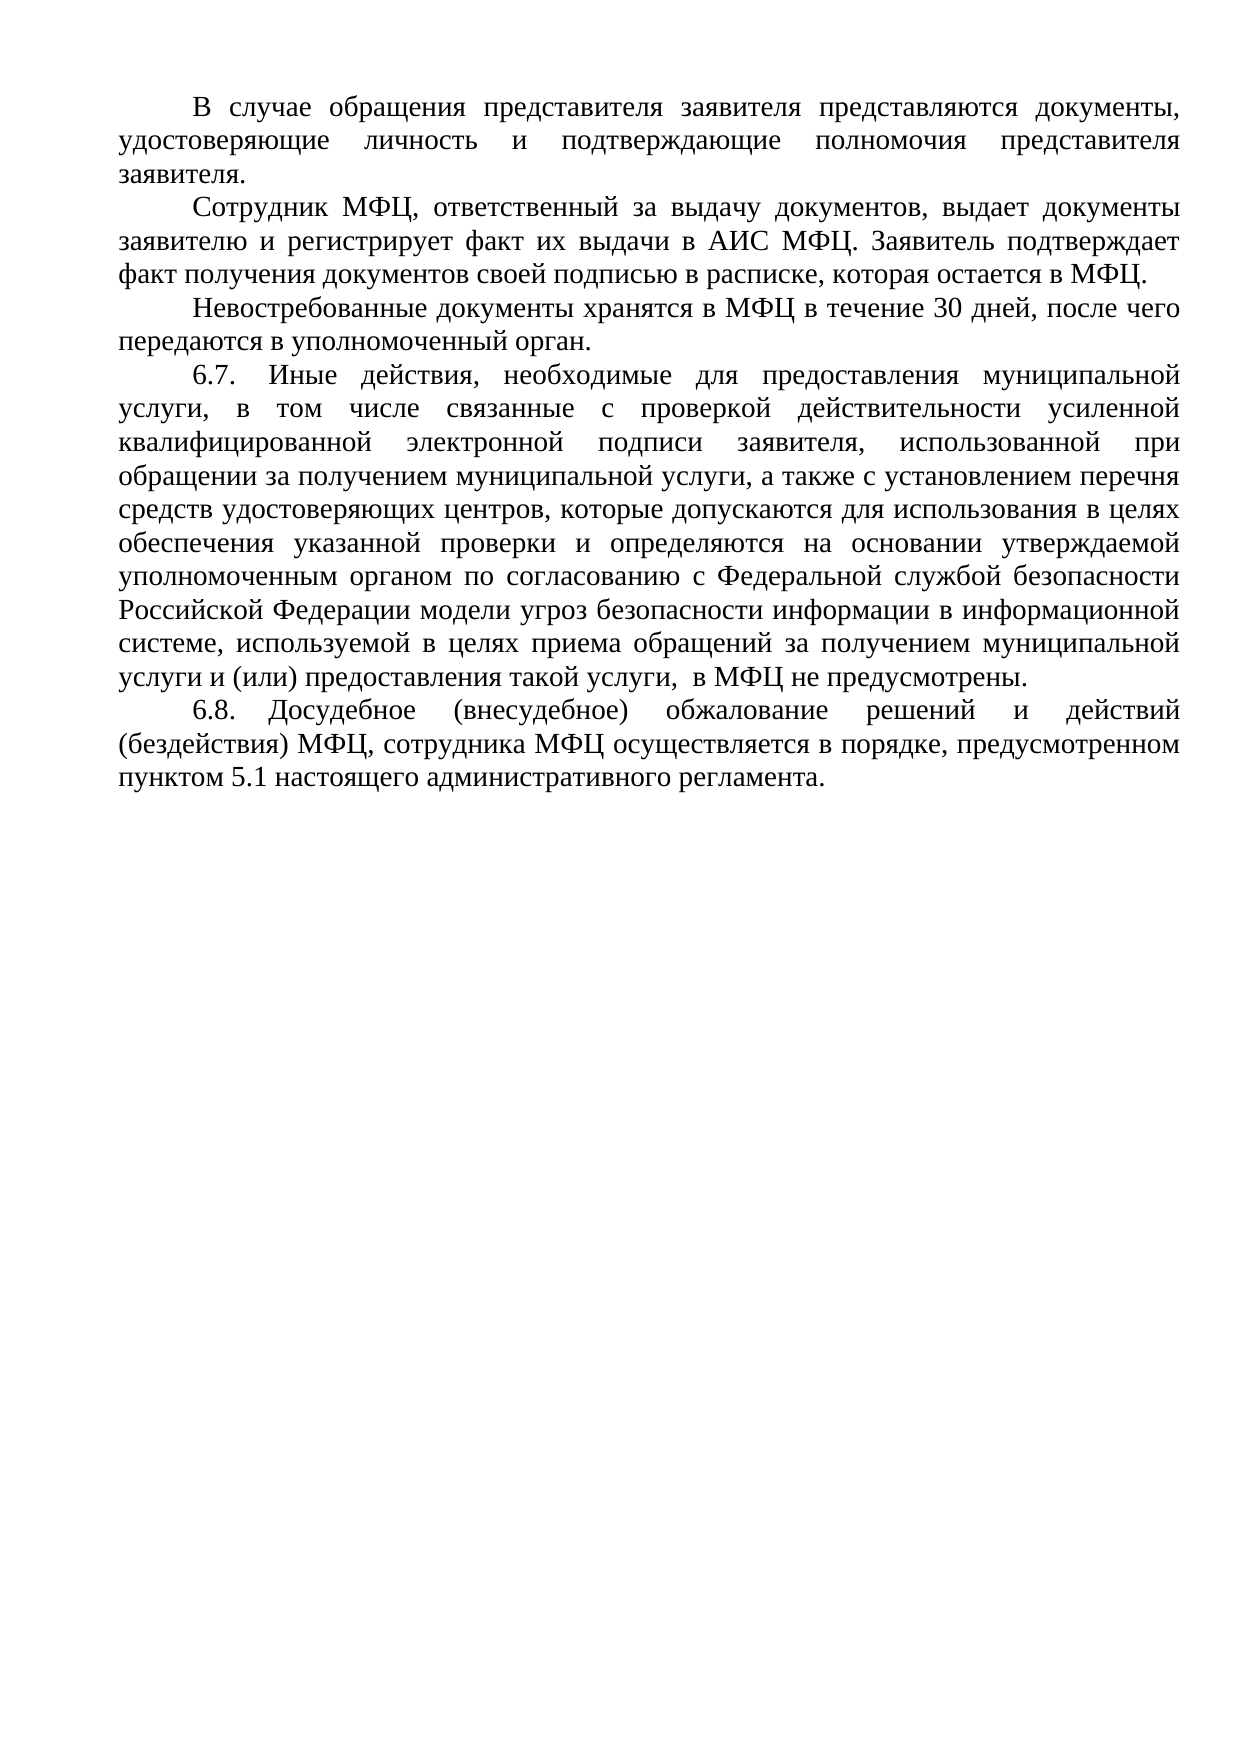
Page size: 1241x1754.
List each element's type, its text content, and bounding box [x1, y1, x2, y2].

list Иные действия, необходимые для предоставления муниципальной услуги, в том числе связанные с проверкой действительности усиленной квалифицированной электронной подписи заявителя, использованной при обращении за получением муниципальной услуги, а также с установлением перечня средств удостоверяющих центров, которые допускаются для использования в целях обеспечения указанной проверки и определяются на основании утверждаемой уполномоченным органом по согласованию с Федеральной службой безопасности Российской Федерации модели угроз безопасности информации в информационной системе, используемой в целях приема обращений за получением муниципальной услуги и (или) предоставления такой услуги, в МФЦ не предусмотрены. [118, 357, 1181, 692]
text Невостребованные документы хранятся в МФЦ в течение 30 дней, после чего передаются в уполномоченный орган. [118, 290, 1181, 357]
text В случае обращения представителя заявителя представляются документы, удостоверяющие личность и подтверждающие полномочия представителя заявителя. [118, 89, 1181, 189]
list Досудебное (внесудебное) обжалование решений и действий (бездействия) МФЦ, сотрудника МФЦ осуществляется в порядке, предусмотренном пунктом 5.1 настоящего административного регламента. [118, 692, 1181, 793]
text Сотрудник МФЦ, ответственный за выдачу документов, выдает документы заявителю и регистрирует факт их выдачи в АИС МФЦ. Заявитель подтверждает факт получения документов своей подписью в расписке, которая остается в МФЦ. [118, 189, 1181, 290]
